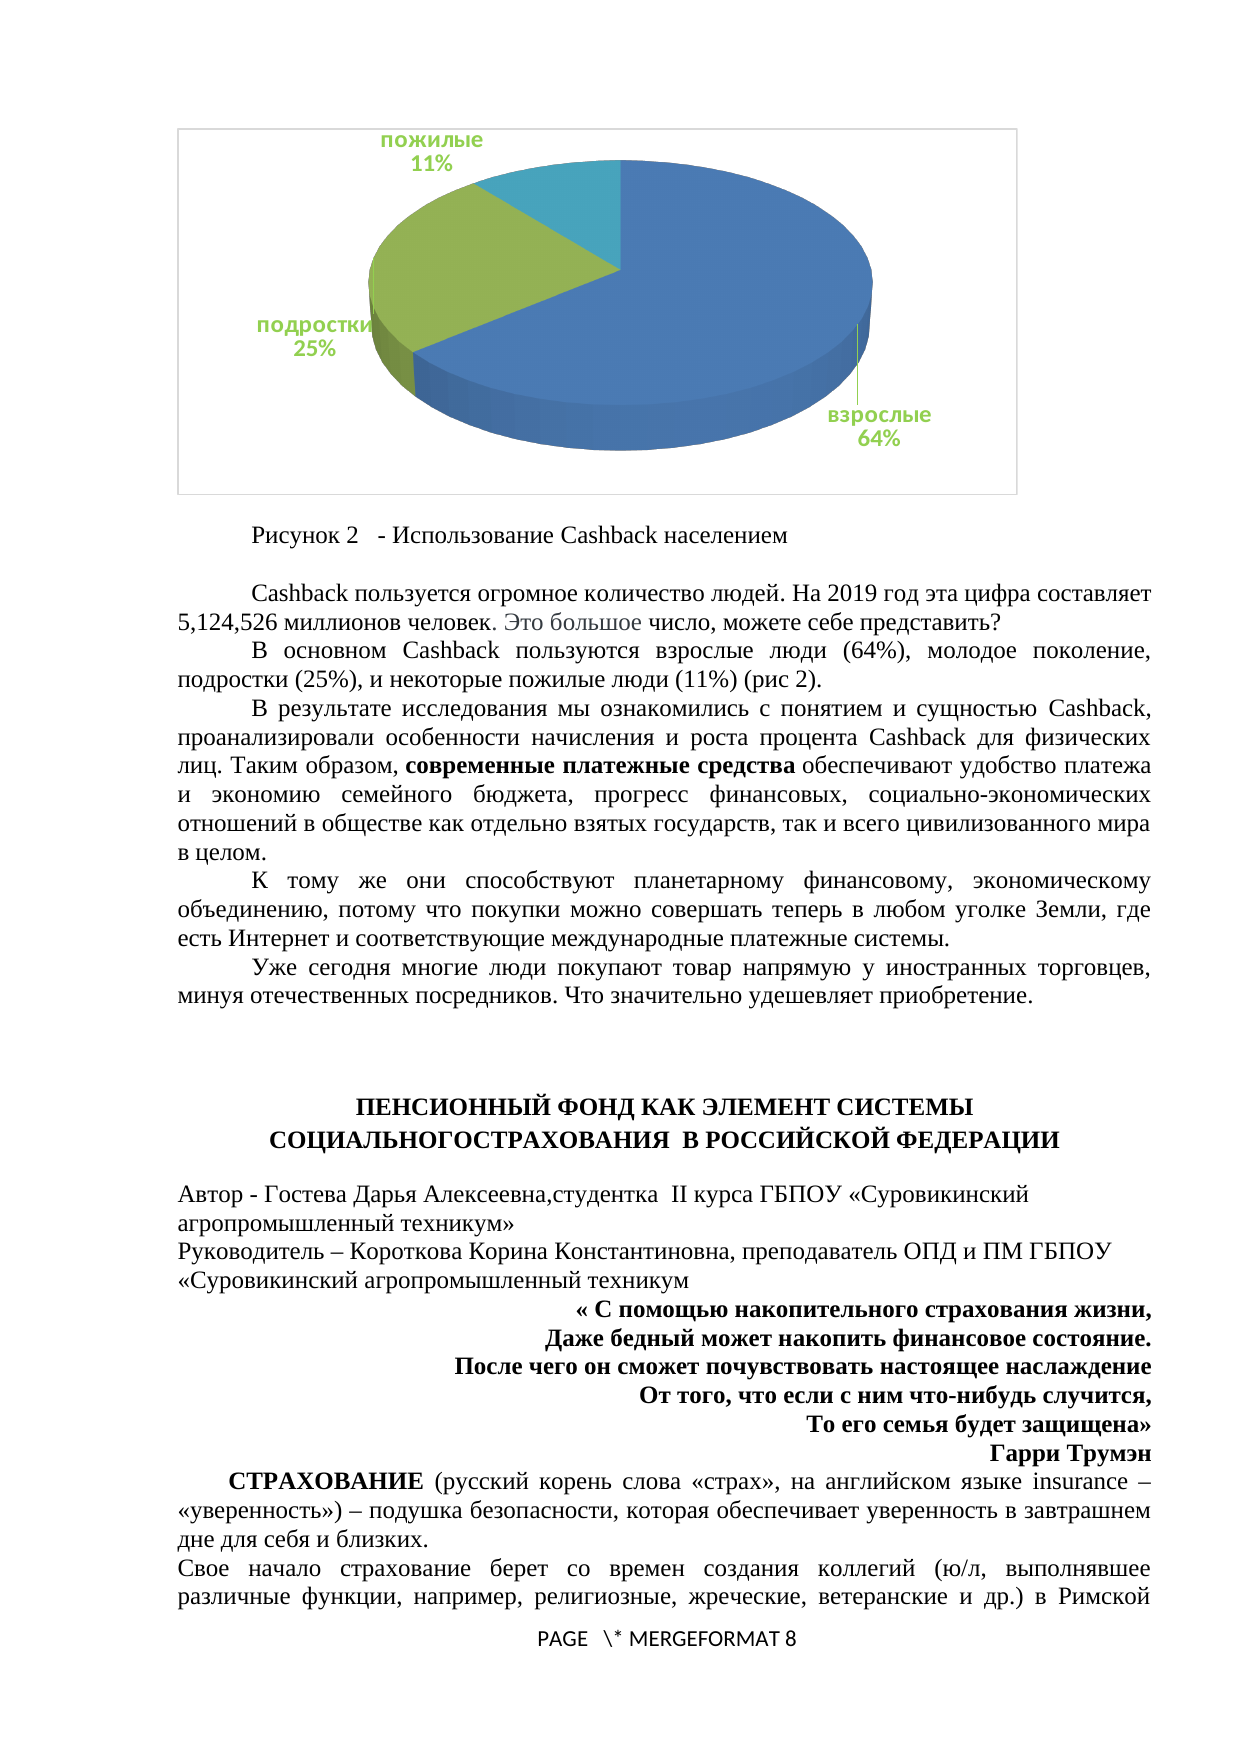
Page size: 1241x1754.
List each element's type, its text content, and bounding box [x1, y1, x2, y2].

text Автор - Гостева Дарья Алексеевна,студентка II курса ГБПОУ «Суровикинский агропромышленный техникум» [177, 1179, 1152, 1236]
text Рисунок 2 - Использование Cashback населением [177, 521, 1152, 549]
text От того, что если с ним что-нибудь случится, [177, 1380, 1152, 1409]
text В основном Cashback пользуются взрослые люди (64%), молодое поколение, подростки (25%), и некоторые пожилые люди (11%) (рис 2). [177, 636, 1152, 693]
text СТРАХОВАНИЕ (русский корень слова «страх», на английском языке insurance – «уверенность») – подушка безопасности, которая обеспечивает уверенность в завтрашнем дне для себя и близких. [177, 1466, 1152, 1553]
text « С помощью накопительного страхования жизни, [177, 1294, 1152, 1323]
text После чего он сможет почувствовать настоящее наслаждение [177, 1351, 1152, 1380]
text То его семья будет защищена» [177, 1409, 1152, 1438]
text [177, 1553, 1152, 1610]
text Cashback пользуется огромное количество людей. На 2019 год эта цифра составляет 5,124,526 миллионов человек. Это большое число, можете себе представить? [177, 578, 1152, 636]
text Руководитель – Короткова Корина Константиновна, преподаватель ОПД и ПМ ГБПОУ «Суровикинский агропромышленный техникум [177, 1236, 1152, 1294]
text Даже бедный может накопить финансовое состояние. [177, 1323, 1152, 1351]
text ПЕНСИОННЫЙ ФОНД КАК ЭЛЕМЕНТ СИСТЕМЫ СОЦИАЛЬНОГОСТРАХОВАНИЯ В РОССИЙСКОЙ ФЕДЕРАЦИИ [177, 1092, 1152, 1154]
text К тому же они способствуют планетарному финансовому, экономическому объединению, потому что покупки можно совершать теперь в любом уголке Земли, где есть Интернет и соответствующие международные платежные системы. [177, 866, 1152, 952]
text В результате исследования мы ознакомились с понятием и сущностью Cashback, проанализировали особенности начисления и роста процента Cashback для физических лиц. Таким образом, современные платежные средства обеспечивают удобство платежа и экономию семейного бюджета, прогресс финансовых, социально-экономических отношений в обществе как отдельно взятых государств, так и всего цивилизованного мира в целом. [177, 693, 1152, 866]
text Гарри Трумэн [177, 1438, 1152, 1466]
text Уже сегодня многие люди покупают товар напрямую у иностранных торговцев, минуя отечественных посредников. Что значительно удешевляет приобретение. [177, 952, 1152, 1009]
